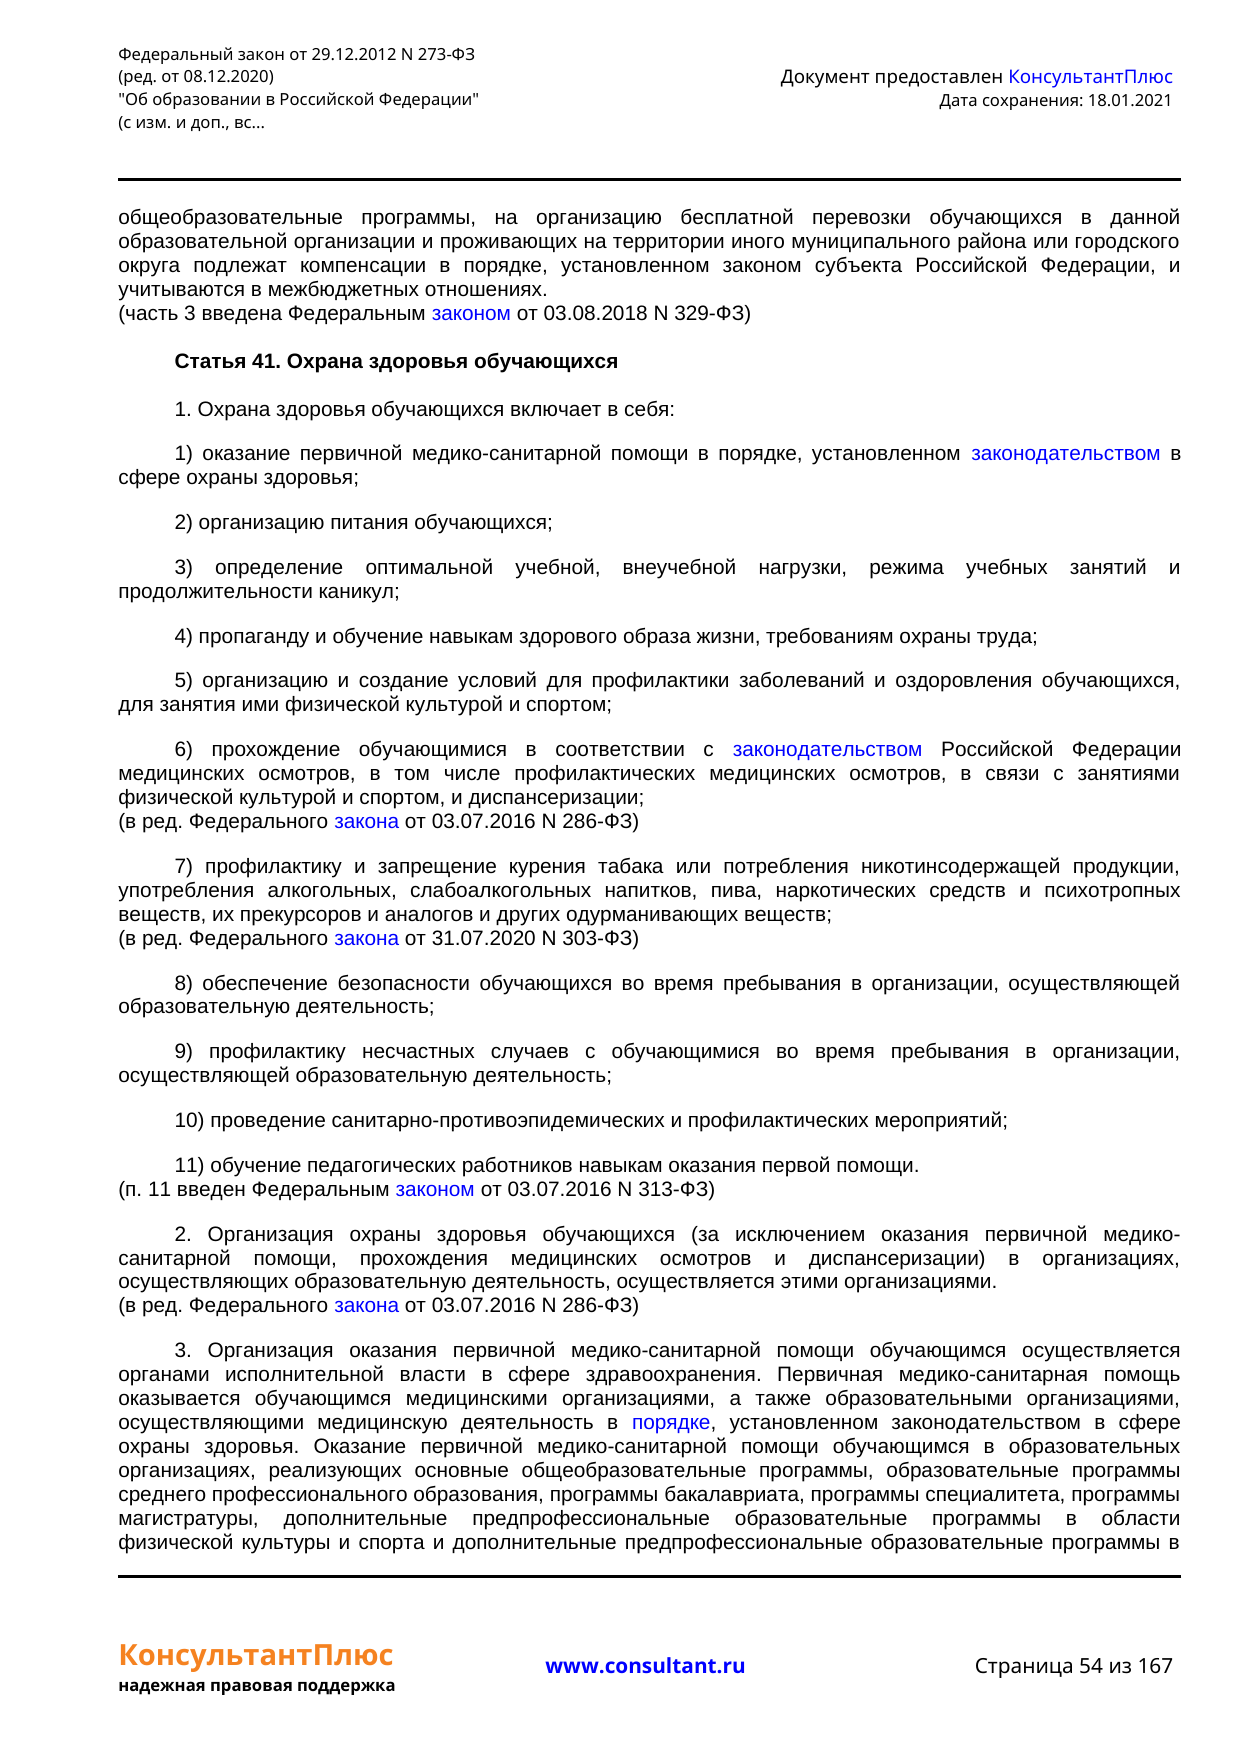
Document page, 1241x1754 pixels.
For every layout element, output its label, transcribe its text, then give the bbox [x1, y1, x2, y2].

text 7) профилактику и запрещение курения табака или потребления никотинсодержащей продукции, употребления алкогольных, слабоалкогольных напитков, пива, наркотических средств и психотропных веществ, их прекурсоров и аналогов и других одурманивающих веществ; [118, 854, 1181, 926]
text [118, 1338, 1181, 1554]
text 1. Охрана здоровья обучающихся включает в себя: [118, 396, 1181, 420]
title Статья 41. Охрана здоровья обучающихся [118, 348, 1181, 372]
text 3) определение оптимальной учебной, внеучебной нагрузки, режима учебных занятий и продолжительности каникул; [118, 555, 1181, 603]
text 2. Организация охраны здоровья обучающихся (за исключением оказания первичной медико-санитарной помощи, прохождения медицинских осмотров и диспансеризации) в организациях, осуществляющих образовательную деятельность, осуществляется этими организациями. [118, 1221, 1181, 1293]
text 5) организацию и создание условий для профилактики заболеваний и оздоровления обучающихся, для занятия ими физической культурой и спортом; [118, 668, 1181, 716]
text (в ред. Федерального закона от 03.07.2016 N 286-ФЗ) [118, 809, 1181, 833]
text (часть 3 введена Федеральным законом от 03.08.2018 N 329-ФЗ) [118, 301, 1181, 324]
text 2) организацию питания обучающихся; [118, 510, 1181, 534]
text (в ред. Федерального закона от 31.07.2020 N 303-ФЗ) [118, 926, 1181, 949]
text 10) проведение санитарно-противоэпидемических и профилактических мероприятий; [118, 1108, 1181, 1132]
text (в ред. Федерального закона от 03.07.2016 N 286-ФЗ) [118, 1293, 1181, 1317]
text 4) пропаганду и обучение навыкам здорового образа жизни, требованиям охраны труда; [118, 623, 1181, 647]
text 1) оказание первичной медико-санитарной помощи в порядке, установленном законодательством в сфере охраны здоровья; [118, 441, 1181, 489]
text 9) профилактику несчастных случаев с обучающимися во время пребывания в организации, осуществляющей образовательную деятельность; [118, 1039, 1181, 1087]
text 6) прохождение обучающимися в соответствии с законодательством Российской Федерации медицинских осмотров, в том числе профилактических медицинских осмотров, в связи с занятиями физической культурой и спортом, и диспансеризации; [118, 737, 1181, 809]
text (п. 11 введен Федеральным законом от 03.07.2016 N 313-ФЗ) [118, 1177, 1181, 1201]
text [118, 205, 1181, 301]
text 11) обучение педагогических работников навыкам оказания первой помощи. [118, 1153, 1181, 1177]
text 8) обеспечение безопасности обучающихся во время пребывания в организации, осуществляющей образовательную деятельность; [118, 970, 1181, 1018]
